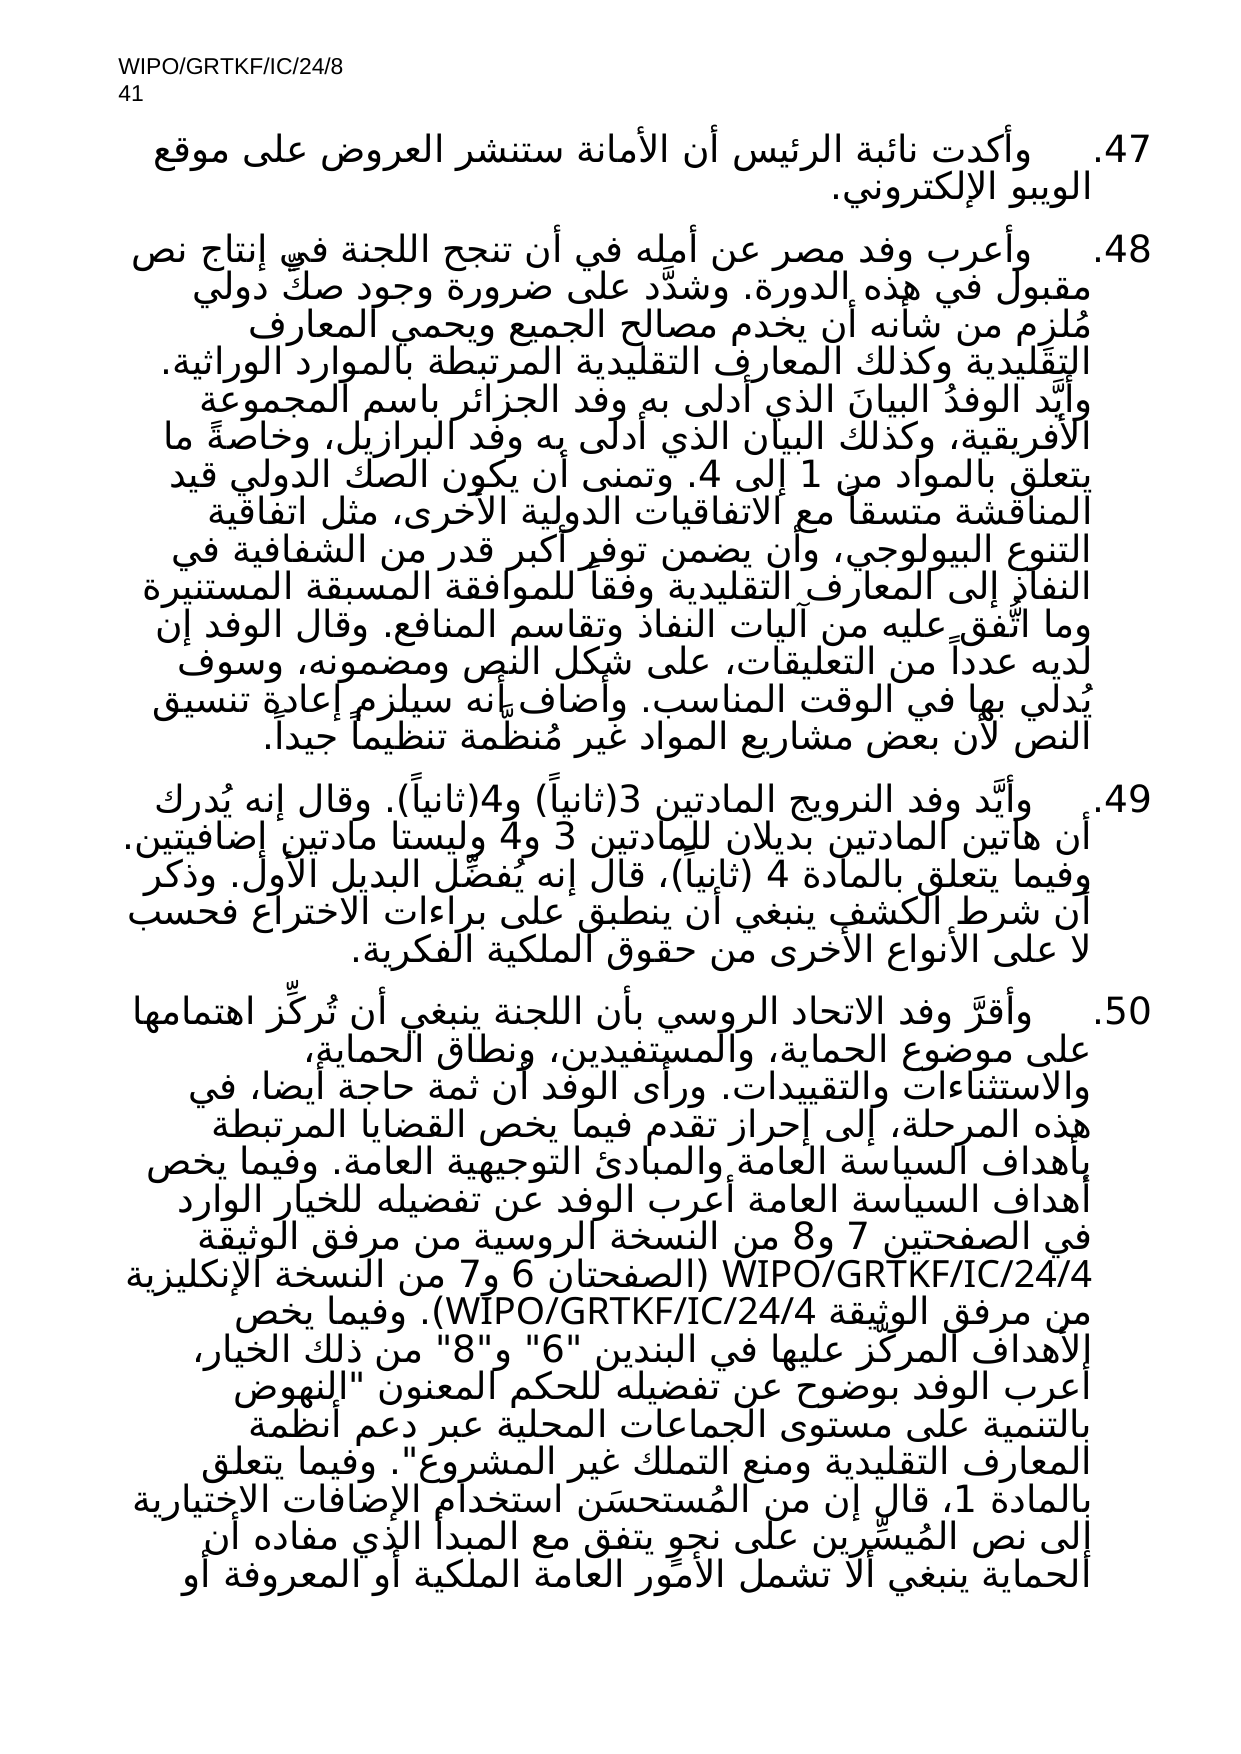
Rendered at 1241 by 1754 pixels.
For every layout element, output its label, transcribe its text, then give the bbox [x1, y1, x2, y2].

text وأكدت نائبة الرئيس أن الأمانة ستنشر العروض على موقع الويبو الإلكتروني. [118, 132, 1092, 207]
text وأعرب وفد مصر عن أمله في أن تنجح اللجنة في إنتاج نص مقبول في هذه الدورة. وشدَّد على ضرورة وجود صكٍّ دولي مُلزِم من شأنه أن يخدم مصالح الجميع ويحمي المعارف التقليدية وكذلك المعارف التقليدية المرتبطة بالموارد الوراثية. وأيَّد الوفدُ البيانَ الذي أدلى به وفد الجزائر باسم المجموعة الأفريقية، وكذلك البيان الذي أدلى به وفد البرازيل، وخاصةً ما يتعلق بالمواد من 1 إلى 4. وتمنى أن يكون الصك الدولي قيد المناقشة متسقاً مع الاتفاقيات الدولية الأخرى، مثل اتفاقية التنوع البيولوجي، وأن يضمن توفر أكبر قدر من الشفافية في النفاذ إلى المعارف التقليدية وفقاً للموافقة المسبقة المستنيرة وما اتُّفق عليه من آليات النفاذ وتقاسم المنافع. وقال الوفد إن لديه عدداً من التعليقات، على شكل النص ومضمونه، وسوف يُدلي بها في الوقت المناسب. وأضاف أنه سيلزم إعادة تنسيق النص لأن بعض مشاريع المواد غير مُنظَّمة تنظيماً جيداً. [118, 232, 1092, 757]
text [118, 995, 1092, 1595]
text وأيَّد وفد النرويج المادتين 3(ثانياً) و4(ثانياً). وقال إنه يُدرك أن هاتين المادتين بديلان للمادتين 3 و4 وليستا مادتين إضافيتين. وفيما يتعلق بالمادة 4 (ثانياً)، قال إنه يُفضِّل البديل الأول. وذكر أن شرط الكشف ينبغي أن ينطبق على براءات الاختراع فحسب لا على الأنواع الأخرى من حقوق الملكية الفكرية. [118, 782, 1092, 970]
